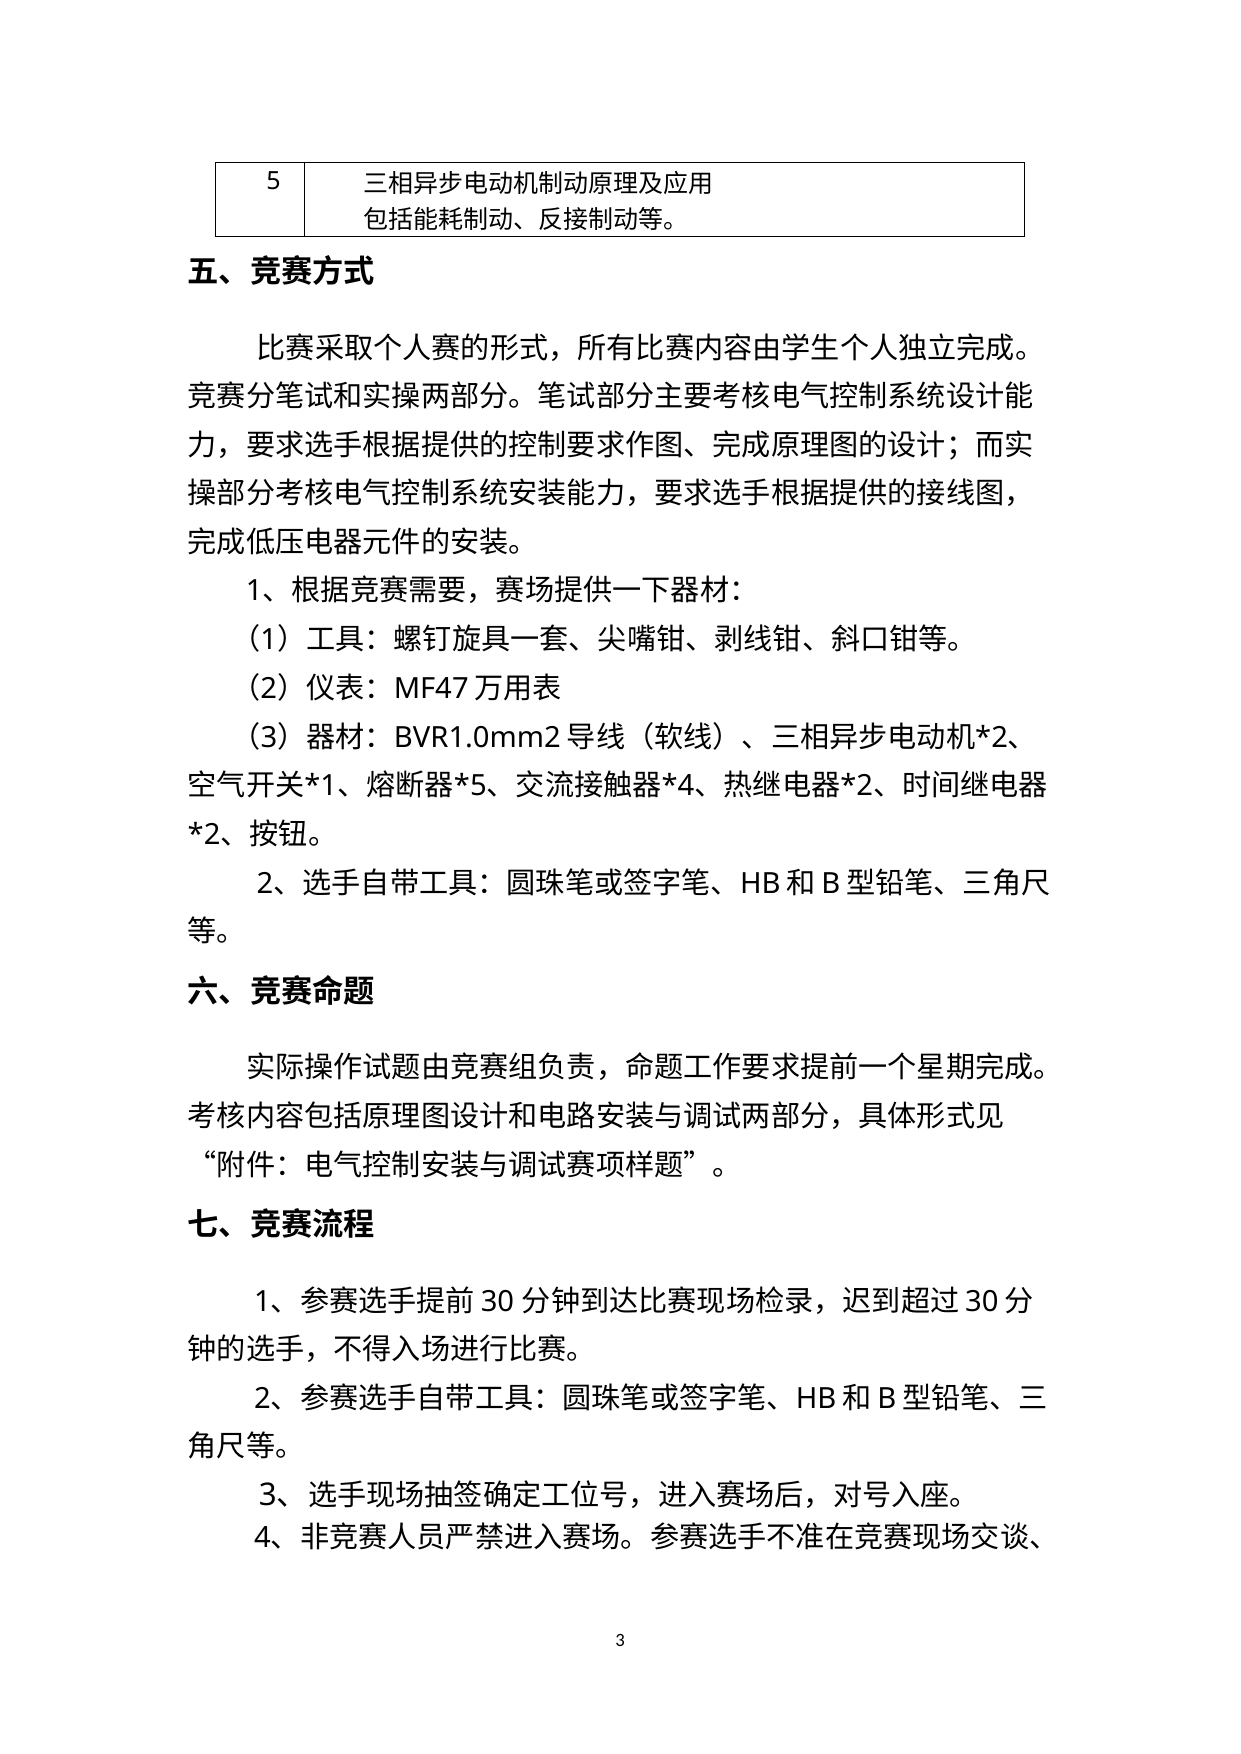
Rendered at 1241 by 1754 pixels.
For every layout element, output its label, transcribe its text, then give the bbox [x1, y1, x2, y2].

list 2、选手自带工具：圆珠笔或签字笔、HB和B型铅笔、三角尺等。 [187, 859, 1053, 950]
text 3、选手现场抽签确定工位号，进入赛场后，对号入座。 [187, 1472, 1053, 1513]
text 七、竞赛流程 [187, 1189, 1053, 1254]
list 实际操作试题由竞赛组负责，命题工作要求提前一个星期完成。考核内容包括原理图设计和电路安装与调试两部分，具体形式见“附件：电气控制安装与调试赛项样题”。 [187, 1044, 1053, 1183]
list （3）器材：BVR1.0mm2导线（软线）、三相异步电动机*2、空气开关*1、熔断器*5、交流接触器*4、热继电器*2、时间继电器*2、按钮。 [187, 713, 1053, 853]
list 1、参赛选手提前30 分钟到达比赛现场检录，迟到超过30分钟的选手，不得入场进行比赛。 [187, 1277, 1053, 1368]
text 五、竞赛方式 [187, 237, 1053, 302]
text 六、竞赛命题 [187, 956, 1053, 1021]
text 1、根据竞赛需要，赛场提供一下器材： [187, 567, 1053, 609]
text （1）工具：螺钉旋具一套、尖嘴钳、剥线钳、斜口钳等。 [187, 616, 1053, 658]
list 比赛采取个人赛的形式，所有比赛内容由学生个人独立完成。竞赛分笔试和实操两部分。笔试部分主要考核电气控制系统设计能力，要求选手根据提供的控制要求作图、完成原理图的设计；而实操部分考核电气控制系统安装能力，要求选手根据提供的接线图，完成低压电器元件的安装。 [187, 324, 1053, 561]
list 2、参赛选手自带工具：圆珠笔或签字笔、HB和B型铅笔、三角尺等。 [187, 1374, 1053, 1465]
table_cell 5 [216, 163, 304, 236]
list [187, 1513, 1053, 1556]
table_cell 三相异步电动机制动原理及应用 包括能耗制动、反接制动等。 [305, 163, 1024, 236]
text （2）仪表：MF47万用表 [187, 664, 1053, 707]
